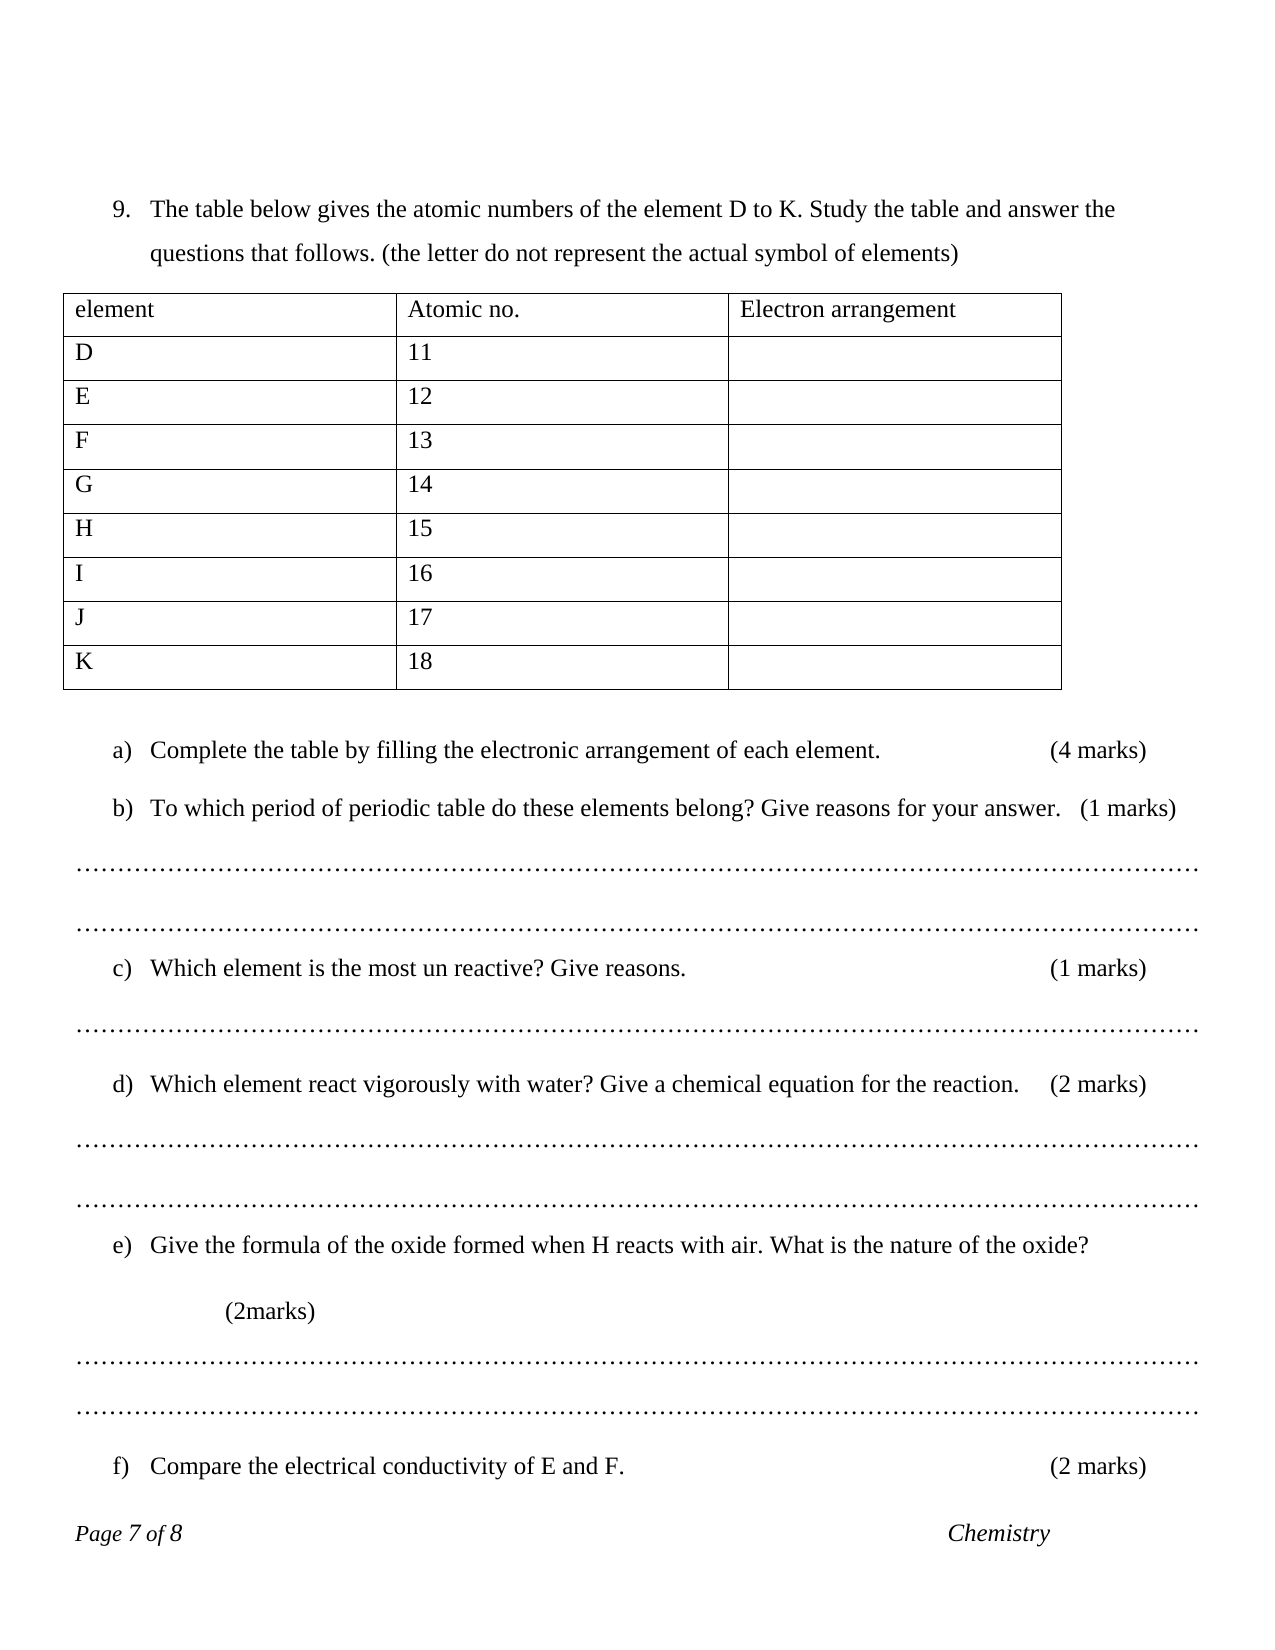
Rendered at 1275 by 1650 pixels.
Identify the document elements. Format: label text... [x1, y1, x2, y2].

table_cell [729, 425, 1061, 468]
table_cell 15 [397, 514, 728, 557]
list To which period of periodic table do these elements belong? Give reasons for your answer. (1 marks) [112, 793, 1200, 821]
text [75, 1391, 1200, 1420]
table_header Electron arrangement [729, 294, 1061, 336]
table_cell [729, 381, 1061, 424]
table_cell D [64, 337, 396, 380]
table_cell [729, 602, 1061, 645]
table_cell [729, 337, 1061, 380]
table_cell 18 [397, 646, 728, 689]
table_cell F [64, 425, 396, 468]
table_cell H [64, 514, 396, 557]
table_cell 12 [397, 381, 728, 424]
text ……………………………………………………………………………………………………………………… [75, 1184, 1200, 1213]
table_header element [64, 294, 396, 336]
table_cell 11 [397, 337, 728, 380]
table_cell E [64, 381, 396, 424]
table_cell J [64, 602, 396, 645]
table_cell G [64, 470, 396, 512]
table_cell [729, 514, 1061, 557]
text ……………………………………………………………………………………………………………………… [75, 1124, 1200, 1153]
list The table below gives the atomic numbers of the element D to K. Study the table and answer the questions that follows. (the letter do not represent the actual symbol of elements) [112, 194, 1200, 266]
list Which element react vigorously with water? Give a chemical equation for the reaction. (2 marks) [112, 1069, 1200, 1098]
text ……………………………………………………………………………………………………………………… [75, 908, 1200, 937]
text ……………………………………………………………………………………………………………………… [75, 1009, 1200, 1038]
table_cell K [64, 646, 396, 689]
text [75, 1341, 1200, 1370]
table_cell 17 [397, 602, 728, 645]
table_cell [729, 470, 1061, 512]
table_cell [729, 646, 1061, 689]
list Complete the table by filling the electronic arrangement of each element. (4 marks) [112, 735, 1200, 764]
table_cell 16 [397, 558, 728, 601]
list Compare the electrical conductivity of E and F. (2 marks) [112, 1451, 1200, 1479]
table_cell [729, 558, 1061, 601]
table_cell 13 [397, 425, 728, 468]
list Give the formula of the oxide formed when H reacts with air. What is the nature of the oxide? (2marks) [112, 1230, 1200, 1324]
table_cell 14 [397, 470, 728, 512]
table_header Atomic no. [397, 294, 728, 336]
list Which element is the most un reactive? Give reasons. (1 marks) [112, 953, 1200, 982]
text ……………………………………………………………………………………………………………………… [75, 848, 1200, 877]
table_cell I [64, 558, 396, 601]
